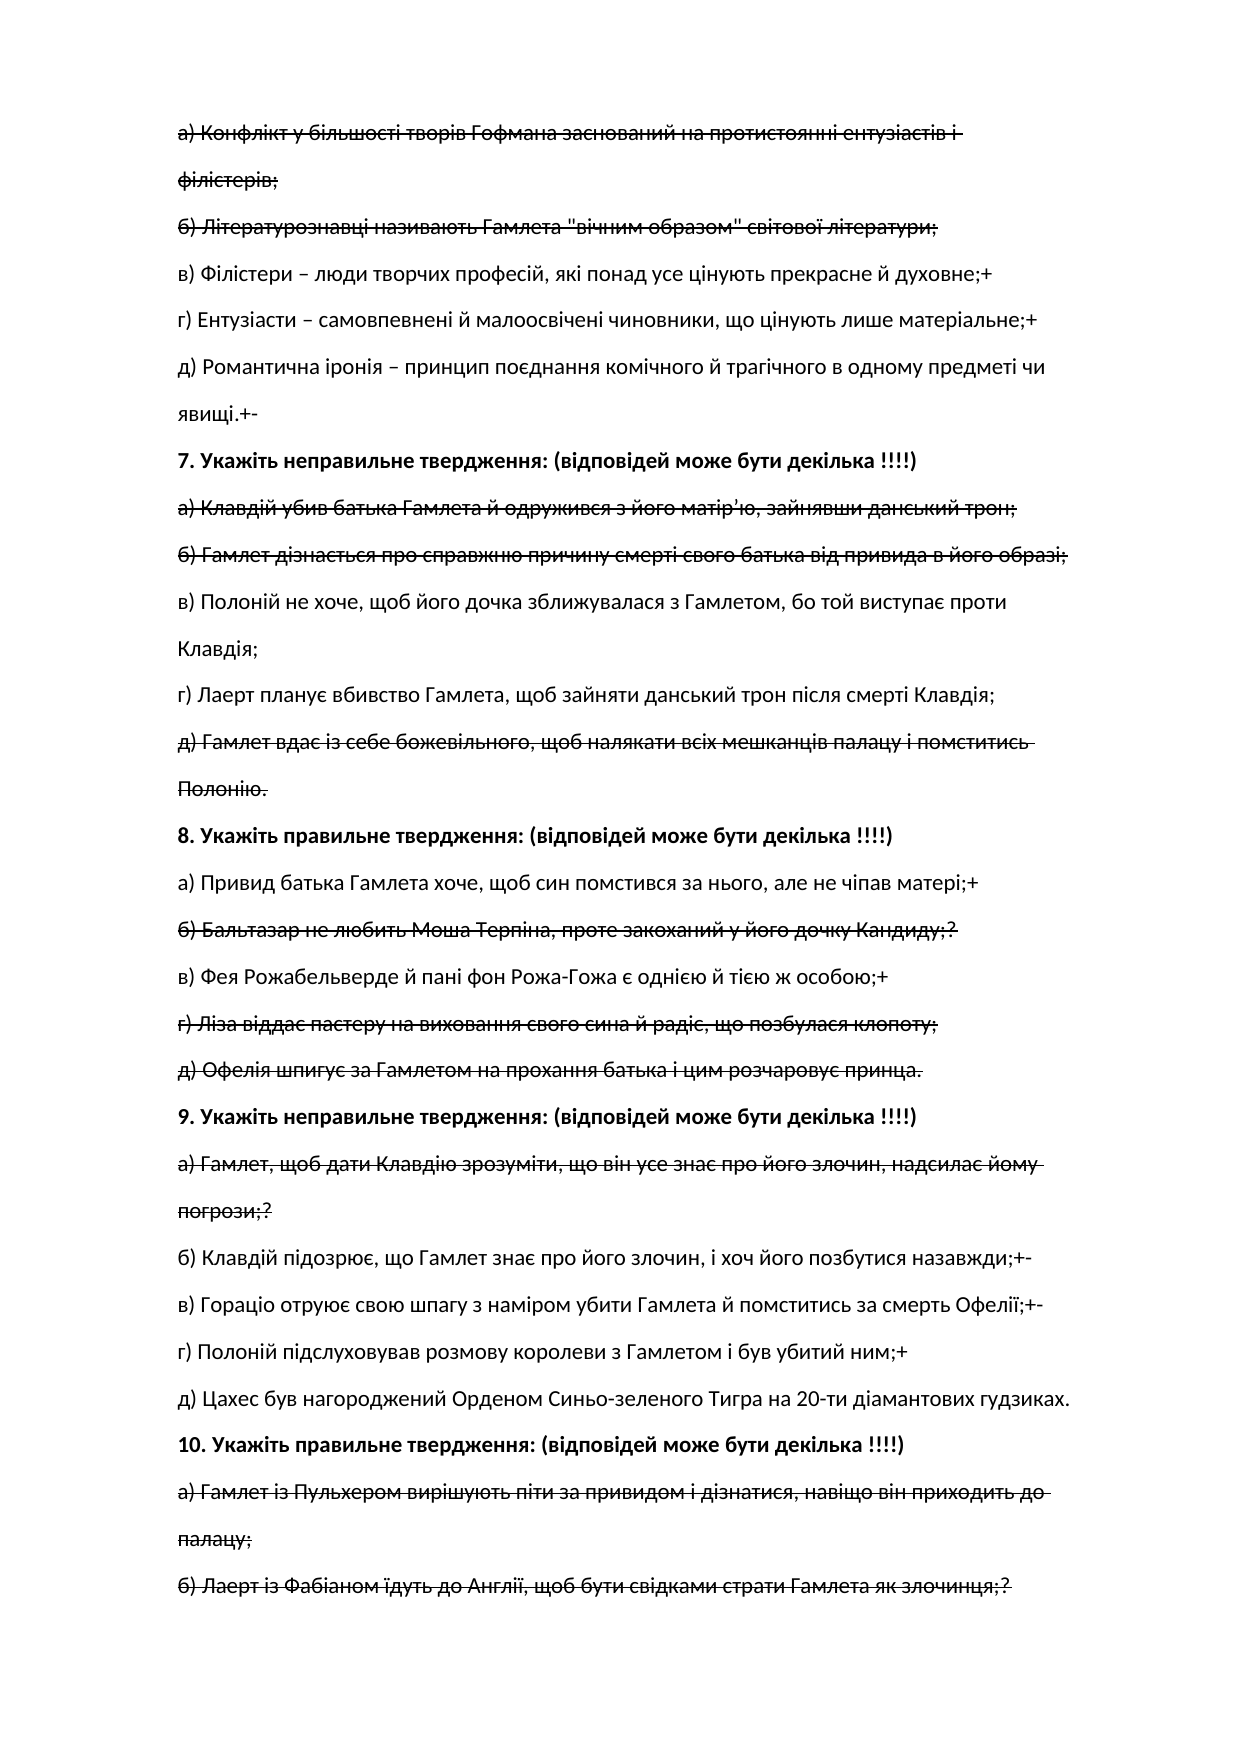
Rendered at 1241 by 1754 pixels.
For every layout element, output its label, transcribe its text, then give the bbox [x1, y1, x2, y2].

text а) Гамлет із Пульхером вирішують піти за привидом і дізнатися, навіщо він приходить до [177, 1477, 1152, 1506]
text філістерів; [177, 165, 1152, 193]
text д) Гамлет вдає із себе божевільного, щоб налякати всіх мешканців палацу і помститись [177, 727, 1152, 756]
text б) Лаерт із Фабіаном їдуть до Англії, щоб бути свідками страти Гамлета як злочинця;? [177, 1571, 1152, 1599]
text в) Гораціо отруює свою шпагу з наміром убити Гамлета й помститись за смерть Офелії;+- [177, 1290, 1152, 1318]
text в) Фея Рожабельверде й пані фон Рожа-Гожа є однією й тією ж особою;+ [177, 962, 1152, 990]
text д) Офелія шпигує за Гамлетом на прохання батька і цим розчаровує принца. [177, 1056, 1152, 1084]
text погрози;? [177, 1196, 1152, 1224]
text б) Клавдій підозрює, що Гамлет знає про його злочин, і хоч його позбутися назавжди;+- [177, 1243, 1152, 1271]
text 7. Укажіть неправильне твердження: (відповідей може бути декілька !!!!) [177, 446, 1152, 474]
text д) Цахес був нагороджений Орденом Синьо-зеленого Тигра на 20-ти діамантових гудзиках. [177, 1384, 1152, 1412]
text б) Літературознавці називають Гамлета "вічним образом" світової літератури; [177, 212, 1152, 240]
text а) Конфлікт у більшості творів Гофмана заснований на протистоянні ентузіастів і [177, 118, 1152, 146]
text 8. Укажіть правильне твердження: (відповідей може бути декілька !!!!) [177, 821, 1152, 849]
text в) Полоній не хоче, щоб його дочка зближувалася з Гамлетом, бо той виступає проти [177, 587, 1152, 615]
text палацу; [177, 1524, 1152, 1552]
text 9. Укажіть неправильне твердження: (відповідей може бути декілька !!!!) [177, 1102, 1152, 1131]
text а) Привид батька Гамлета хоче, щоб син помстився за нього, але не чіпав матері;+ [177, 868, 1152, 896]
text 10. Укажіть правильне твердження: (відповідей може бути декілька !!!!) [177, 1431, 1152, 1459]
text явищі.+- [177, 399, 1152, 427]
text а) Клавдій убив батька Гамлета й одружився з його матір’ю, зайнявши данський трон; [177, 493, 1152, 521]
text Полонію. [177, 774, 1152, 802]
text г) Полоній підслуховував розмову королеви з Гамлетом і був убитий ним;+ [177, 1337, 1152, 1365]
text б) Бальтазар не любить Моша Терпіна, проте закоханий у його дочку Кандиду;? [177, 915, 1152, 943]
text б) Гамлет дізнається про справжню причину смерті свого батька від привида в його образі; [177, 540, 1152, 568]
text в) Філістери – люди творчих професій, які понад усе цінують прекрасне й духовне;+ [177, 259, 1152, 287]
text г) Ліза віддає пастеру на виховання свого сина й радіє, що позбулася клопоту; [177, 1009, 1152, 1037]
text Клавдія; [177, 634, 1152, 662]
text д) Романтична іронія – принцип поєднання комічного й трагічного в одному предметі чи [177, 352, 1152, 381]
text а) Гамлет, щоб дати Клавдію зрозуміти, що він усе знає про його злочин, надсилає йому [177, 1149, 1152, 1177]
text г) Лаерт планує вбивство Гамлета, щоб зайняти данський трон після смерті Клавдія; [177, 681, 1152, 709]
text г) Ентузіасти – самовпевнені й малоосвічені чиновники, що цінують лише матеріальне;+ [177, 306, 1152, 334]
